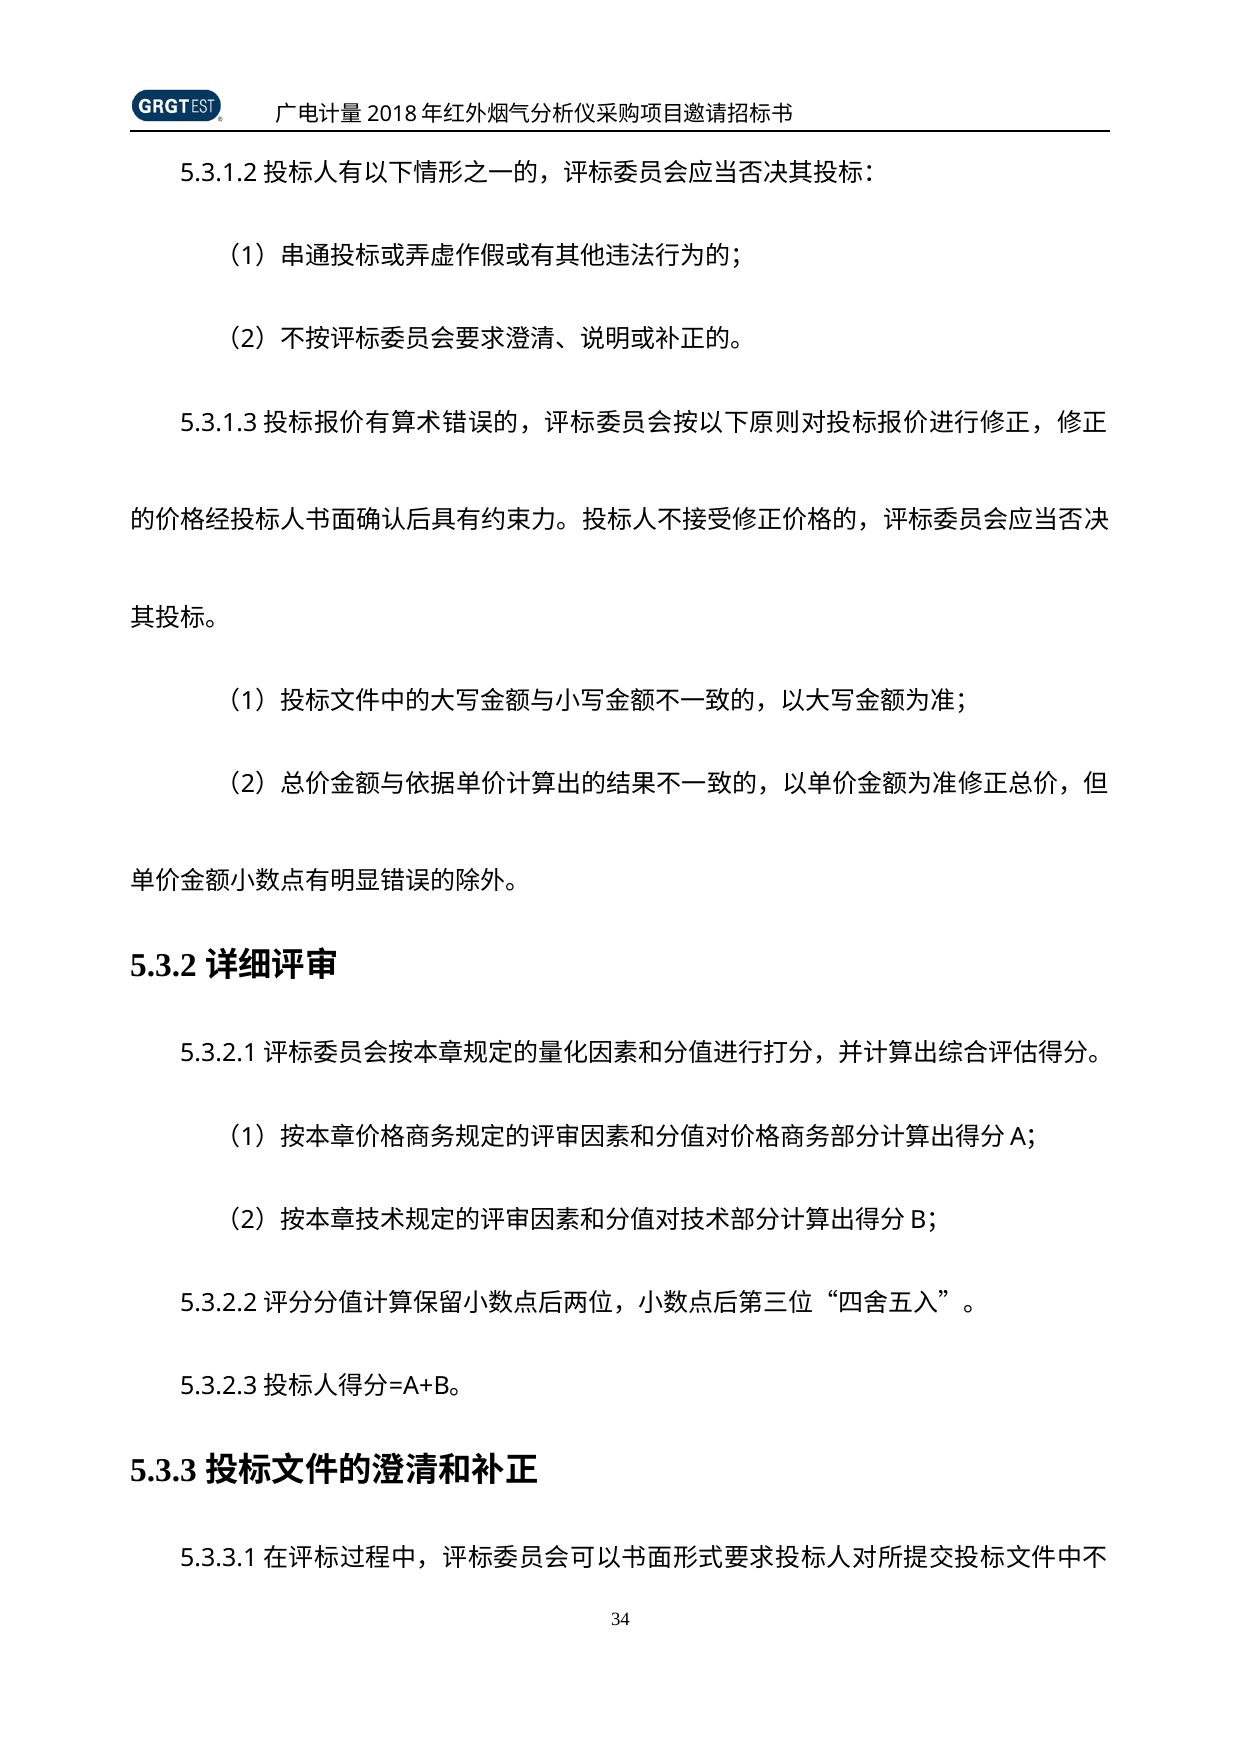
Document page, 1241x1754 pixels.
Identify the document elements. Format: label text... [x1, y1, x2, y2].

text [130, 1523, 1110, 1588]
picture [129, 88, 224, 122]
text （2）按本章技术规定的评审因素和分值对技术部分计算出得分B； [130, 1185, 1110, 1250]
text （2）不按评标委员会要求澄清、说明或补正的。 [130, 304, 1110, 369]
text （1）投标文件中的大写金额与小写金额不一致的，以大写金额为准； [130, 666, 1110, 731]
text 5.3.1.2 投标人有以下情形之一的，评标委员会应当否决其投标： [130, 138, 1110, 203]
text 5.3.2.3 投标人得分=A+B。 [130, 1351, 1110, 1416]
subtitle 5.3.2 详细评审 [130, 929, 1110, 994]
subtitle 5.3.3 投标文件的澄清和补正 [130, 1434, 1110, 1499]
text （2）总价金额与依据单价计算出的结果不一致的，以单价金额为准修正总价，但单价金额小数点有明显错误的除外。 [130, 749, 1110, 911]
text （1）串通投标或弄虚作假或有其他违法行为的； [130, 221, 1110, 286]
text 5.3.1.3投标报价有算术错误的，评标委员会按以下原则对投标报价进行修正，修正的价格经投标人书面确认后具有约束力。投标人不接受修正价格的，评标委员会应当否决其投标。 [130, 388, 1110, 648]
text 5.3.2.1 评标委员会按本章规定的量化因素和分值进行打分，并计算出综合评估得分。 [130, 1018, 1110, 1083]
text （1）按本章价格商务规定的评审因素和分值对价格商务部分计算出得分A； [130, 1102, 1110, 1167]
text 5.3.2.2 评分分值计算保留小数点后两位，小数点后第三位“四舍五入”。 [130, 1268, 1110, 1333]
